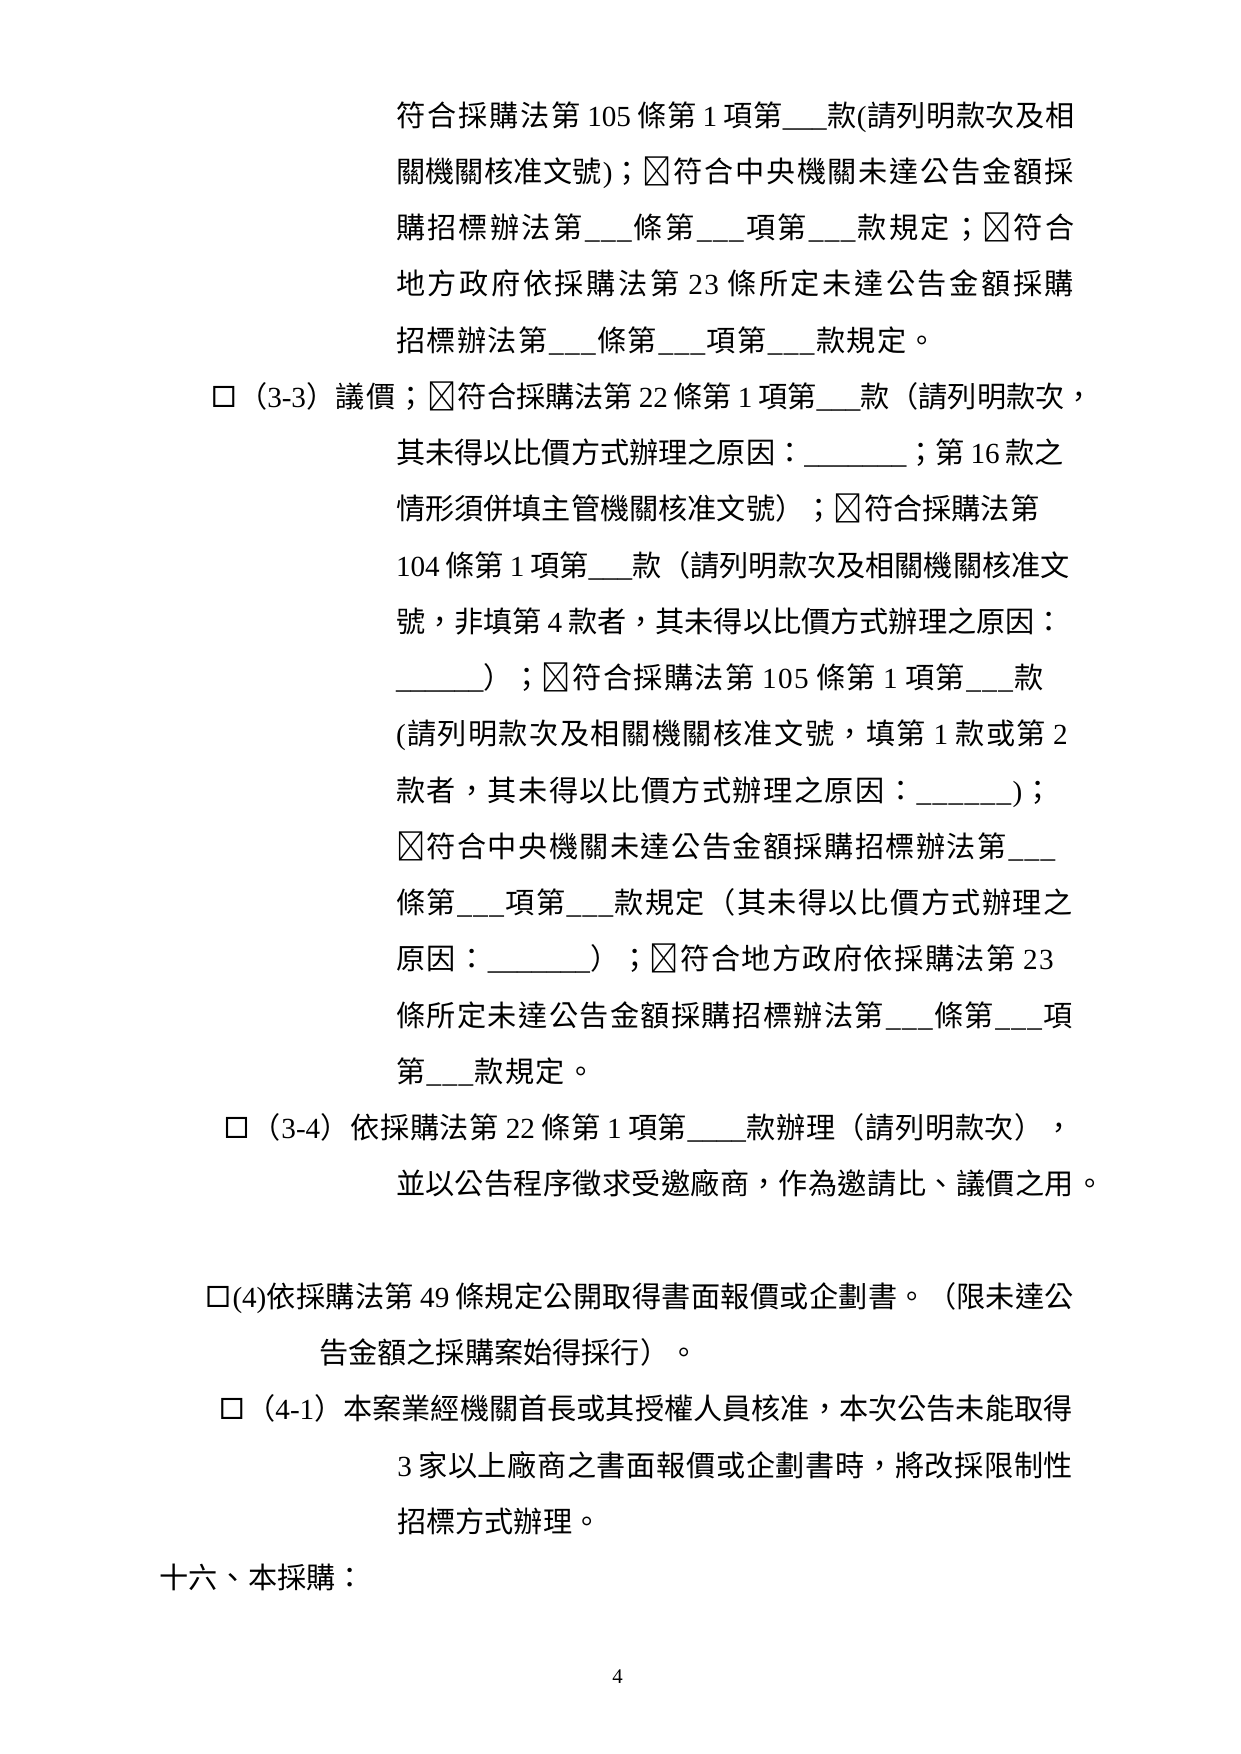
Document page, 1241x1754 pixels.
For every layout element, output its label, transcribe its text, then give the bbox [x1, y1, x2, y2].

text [159, 85, 1075, 366]
text （4-1）本案業經機關首長或其授權人員核准，本次公告未能取得3家以上廠商之書面報價或企劃書時，將改採限制性招標方式辦理。 [159, 1379, 1075, 1548]
text (4)依採購法第49條規定公開取得書面報價或企劃書。（限未達公告金額之採購案始得採行）。 [159, 1266, 1075, 1379]
text （3-3）議價；符合採購法第22條第1項第___款（請列明款次，其未得以比價方式辦理之原因：_______；第16款之情形須併填主管機關核准文號）；符合採購法第104條第1項第___款（請列明款次及相關機關核准文號，非填第4款者，其未得以比價方式辦理之原因：______）；符合採購法第105條第1項第___款(請列明款次及相關機關核准文號，填第1款或第2款者，其未得以比價方式辦理之原因：______)；符合中央機關未達公告金額採購招標辦法第___條第___項第___款規定（其未得以比價方式辦理之原因：_______）；符合地方政府依採購法第23條所定未達公告金額採購招標辦法第___條第___項第___款規定。 [159, 366, 1075, 1098]
list 本採購： [159, 1548, 1075, 1604]
text （3-4）依採購法第22條第1項第____款辦理（請列明款次），並以公告程序徵求受邀廠商，作為邀請比、議價之用。 [159, 1098, 1075, 1266]
